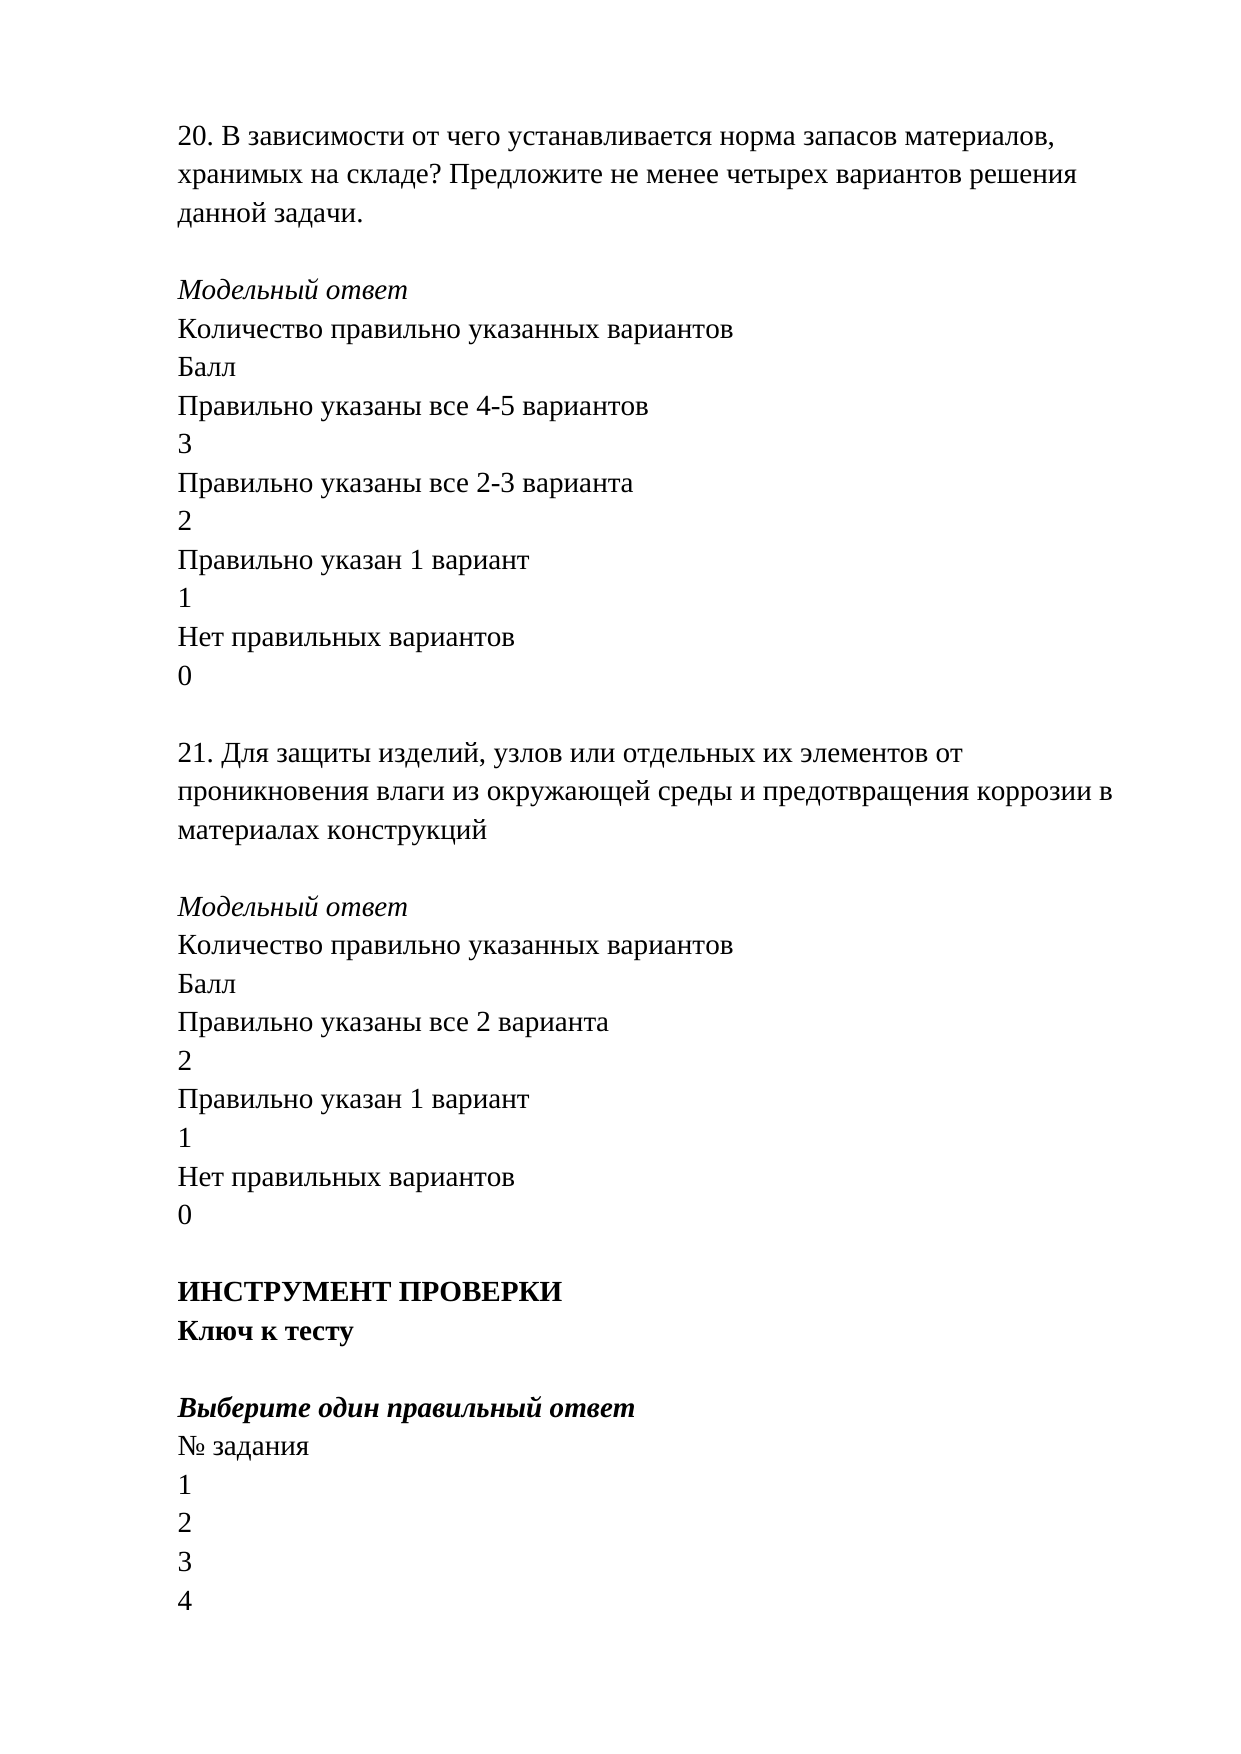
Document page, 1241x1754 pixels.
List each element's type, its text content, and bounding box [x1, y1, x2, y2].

text 0 [177, 658, 1152, 691]
text Модельный ответ [177, 889, 1152, 922]
text 21. Для защиты изделий, узлов или отдельных их элементов от проникновения влаги из окружающей среды и предотвращения коррозии в материалах конструкций [177, 735, 1152, 845]
text Выберите один правильный ответ [177, 1390, 1152, 1423]
text 2 [177, 1506, 1152, 1539]
text 4 [177, 1583, 1152, 1616]
text Нет правильных вариантов [177, 619, 1152, 653]
text Правильно указан 1 вариант [177, 542, 1152, 576]
text Балл [177, 966, 1152, 999]
text Количество правильно указанных вариантов [177, 311, 1152, 344]
text Правильно указаны все 2 варианта [177, 1004, 1152, 1038]
text Ключ к тесту [177, 1313, 1152, 1346]
text Правильно указан 1 вариант [177, 1082, 1152, 1115]
text Количество правильно указанных вариантов [177, 927, 1152, 961]
text Правильно указаны все 4-5 вариантов [177, 388, 1152, 421]
text Правильно указаны все 2-3 варианта [177, 465, 1152, 498]
text 1 [177, 581, 1152, 614]
text Нет правильных вариантов [177, 1159, 1152, 1192]
text 3 [177, 1544, 1152, 1578]
text 0 [177, 1197, 1152, 1231]
text 3 [177, 426, 1152, 460]
text Балл [177, 349, 1152, 383]
text 20. В зависимости от чего устанавливается норма запасов материалов, хранимых на складе? Предложите не менее четырех вариантов решения данной задачи. [177, 118, 1152, 229]
text ИНСТРУМЕНТ ПРОВЕРКИ [177, 1274, 1152, 1308]
text 1 [177, 1467, 1152, 1501]
text № задания [177, 1428, 1152, 1462]
text 1 [177, 1120, 1152, 1154]
text 2 [177, 503, 1152, 537]
text Модельный ответ [177, 272, 1152, 306]
text 2 [177, 1043, 1152, 1077]
